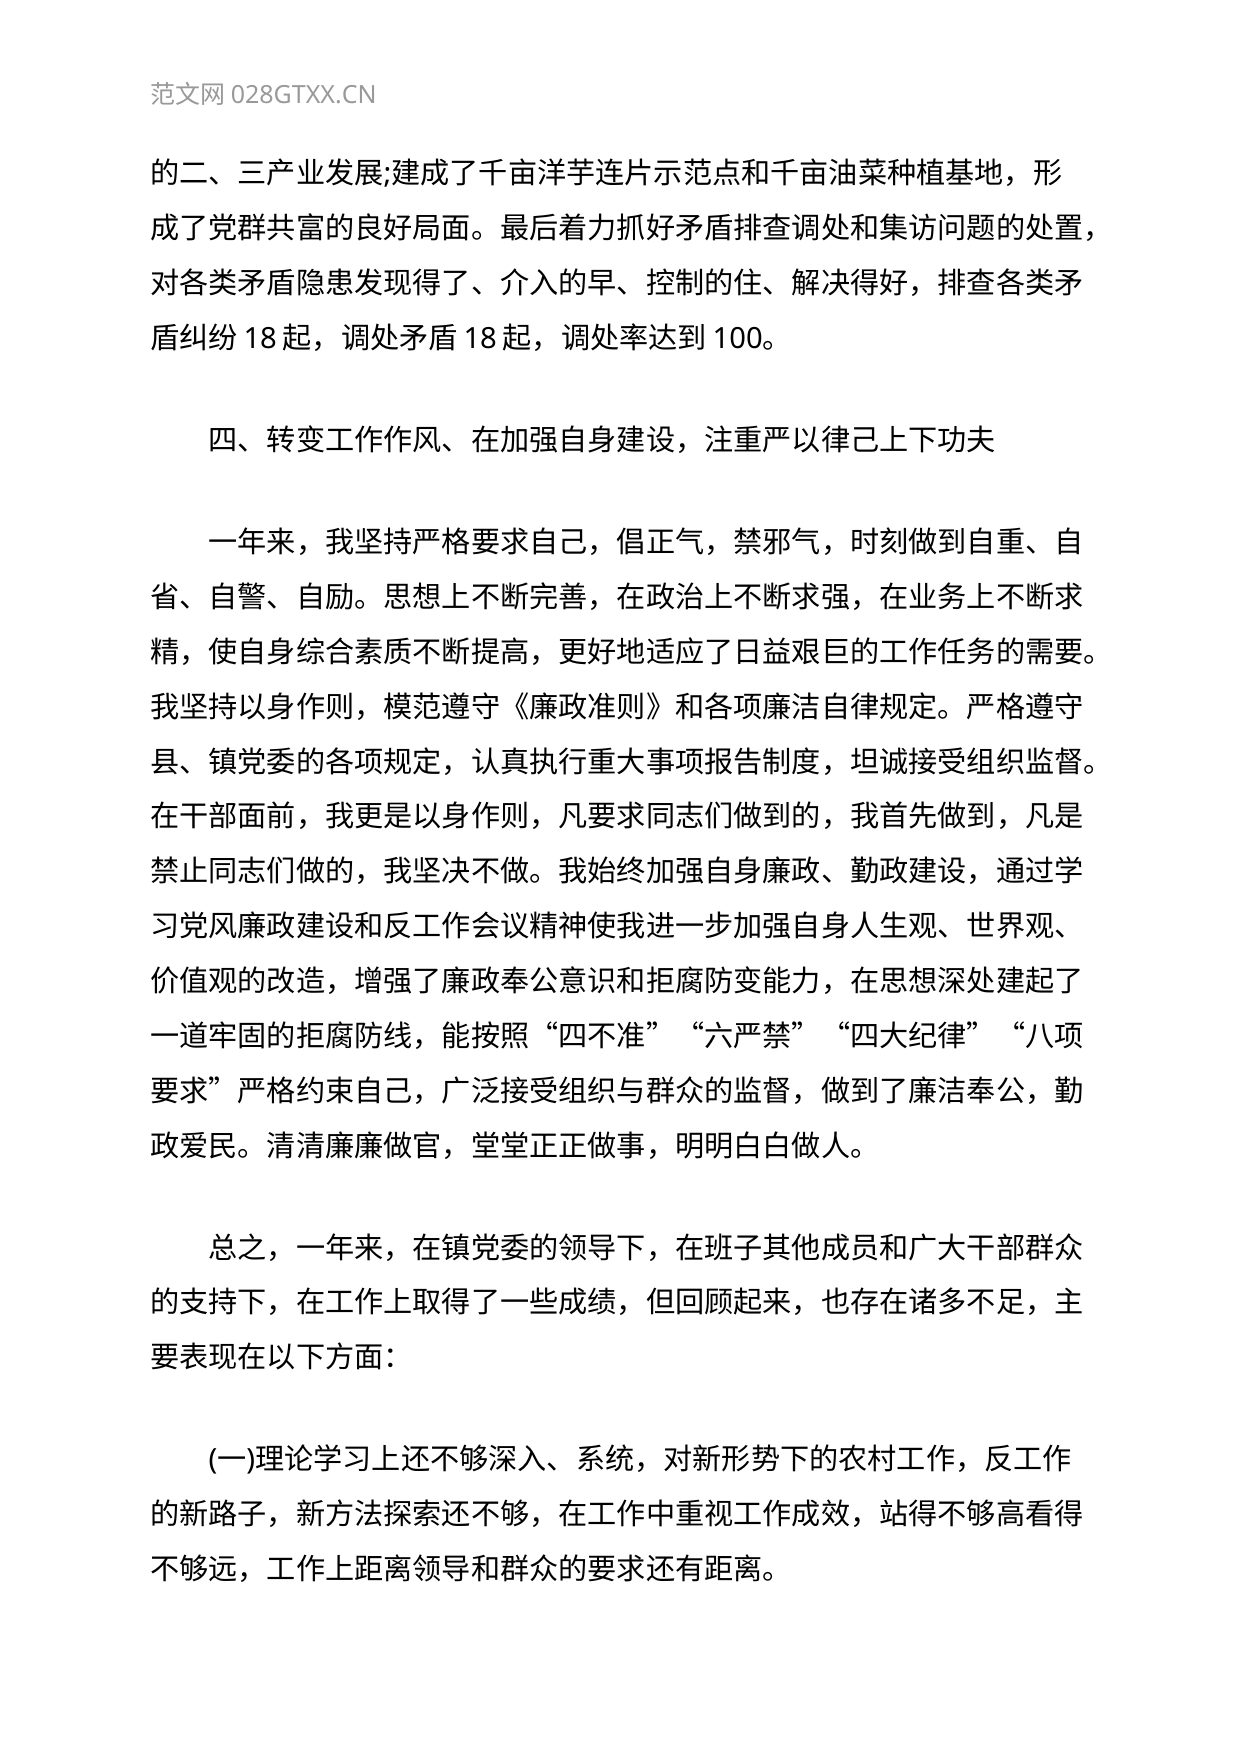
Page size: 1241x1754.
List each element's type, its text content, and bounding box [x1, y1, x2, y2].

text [150, 150, 1090, 357]
text 四、转变工作作风、在加强自身建设，注重严以律己上下功夫 [150, 417, 1090, 459]
text 总之，一年来，在镇党委的领导下，在班子其他成员和广大干部群众的支持下，在工作上取得了一些成绩，但回顾起来，也存在诸多不足，主要表现在以下方面： [150, 1224, 1090, 1376]
text (一)理论学习上还不够深入、系统，对新形势下的农村工作，反工作的新路子，新方法探索还不够，在工作中重视工作成效，站得不够高看得不够远，工作上距离领导和群众的要求还有距离。 [150, 1436, 1090, 1588]
text 一年来，我坚持严格要求自己，倡正气，禁邪气，时刻做到自重、自省、自警、自励。思想上不断完善，在政治上不断求强，在业务上不断求精，使自身综合素质不断提高，更好地适应了日益艰巨的工作任务的需要。我坚持以身作则，模范遵守《廉政准则》和各项廉洁自律规定。严格遵守县、镇党委的各项规定，认真执行重大事项报告制度，坦诚接受组织监督。在干部面前，我更是以身作则，凡要求同志们做到的，我首先做到，凡是禁止同志们做的，我坚决不做。我始终加强自身廉政、勤政建设，通过学习党风廉政建设和反工作会议精神使我进一步加强自身人生观、世界观、价值观的改造，增强了廉政奉公意识和拒腐防变能力，在思想深处建起了一道牢固的拒腐防线，能按照“四不准”“六严禁”“四大纪律”“八项要求”严格约束自己，广泛接受组织与群众的监督，做到了廉洁奉公，勤政爱民。清清廉廉做官，堂堂正正做事，明明白白做人。 [150, 518, 1090, 1165]
